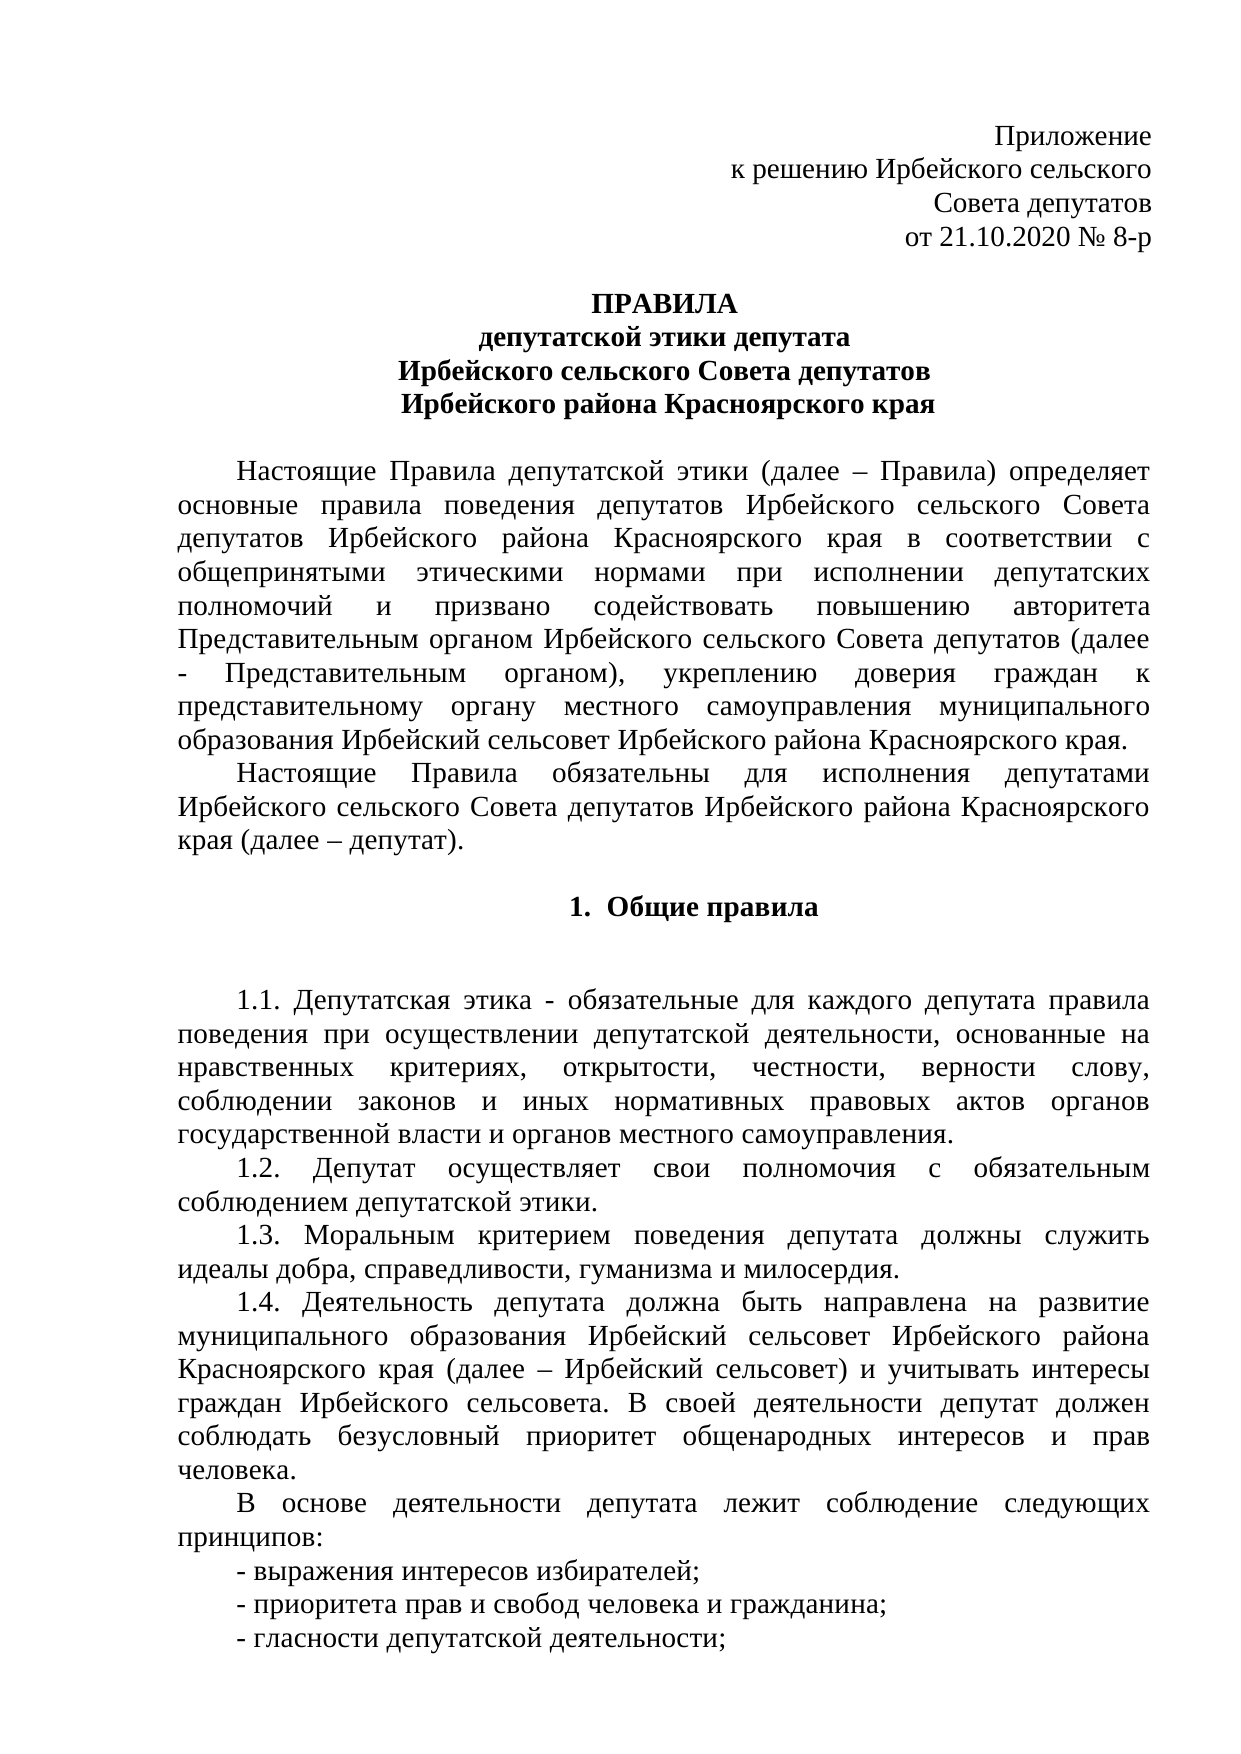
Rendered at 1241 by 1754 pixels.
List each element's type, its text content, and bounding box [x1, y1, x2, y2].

text от 21.10.2020 № 8-р [177, 219, 1152, 252]
list Общие правила [236, 889, 1152, 923]
text 1.3. Моральным критерием поведения депутата должны служить идеалы добра, справедливости, гуманизма и милосердия. [177, 1217, 1152, 1284]
text к решению Ирбейского сельского [177, 152, 1152, 185]
text Ирбейского сельского Совета депутатов [177, 353, 1152, 386]
text - приоритета прав и свобод человека и гражданина; [177, 1586, 1152, 1620]
text Настоящие Правила обязательны для исполнения депутатами Ирбейского сельского Совета депутатов Ирбейского района Красноярского края (далее – депутат). [177, 755, 1152, 856]
text Совета депутатов [177, 185, 1152, 219]
text Настоящие Правила депутатской этики (далее – Правила) определяет основные правила поведения депутатов Ирбейского сельского Совета депутатов Ирбейского района Красноярского края в соответствии с общепринятыми этическими нормами при исполнении депутатских полномочий и призвано содействовать повышению авторитета Представительным органом Ирбейского сельского Совета депутатов (далее - Представительным органом), укреплению доверия граждан к представительному органу местного самоуправления муниципального образования Ирбейский сельсовет Ирбейского района Красноярского края. [177, 453, 1152, 755]
text 1.2. Депутат осуществляет свои полномочия с обязательным соблюдением депутатской этики. [177, 1150, 1152, 1217]
text В основе деятельности депутата лежит соблюдение следующих принципов: [177, 1486, 1152, 1553]
text Приложение [177, 118, 1152, 152]
text ПРАВИЛА [177, 286, 1152, 319]
text - гласности депутатской деятельности; [177, 1620, 1152, 1653]
text 1.1. Депутатская этика - обязательные для каждого депутата правила поведения при осуществлении депутатской деятельности, основанные на нравственных критериях, открытости, честности, верности слову, соблюдении законов и иных нормативных правовых актов органов государственной власти и органов местного самоуправления. [177, 982, 1152, 1150]
text депутатской этики депутата [177, 319, 1152, 353]
text Ирбейского района Красноярского края [177, 386, 1152, 420]
text - выражения интересов избирателей; [177, 1553, 1152, 1586]
text 1.4. Деятельность депутата должна быть направлена на развитие муниципального образования Ирбейский сельсовет Ирбейского района Красноярского края (далее – Ирбейский сельсовет) и учитывать интересы граждан Ирбейского сельсовета. В своей деятельности депутат должен соблюдать безусловный приоритет общенародных интересов и прав человека. [177, 1284, 1152, 1486]
